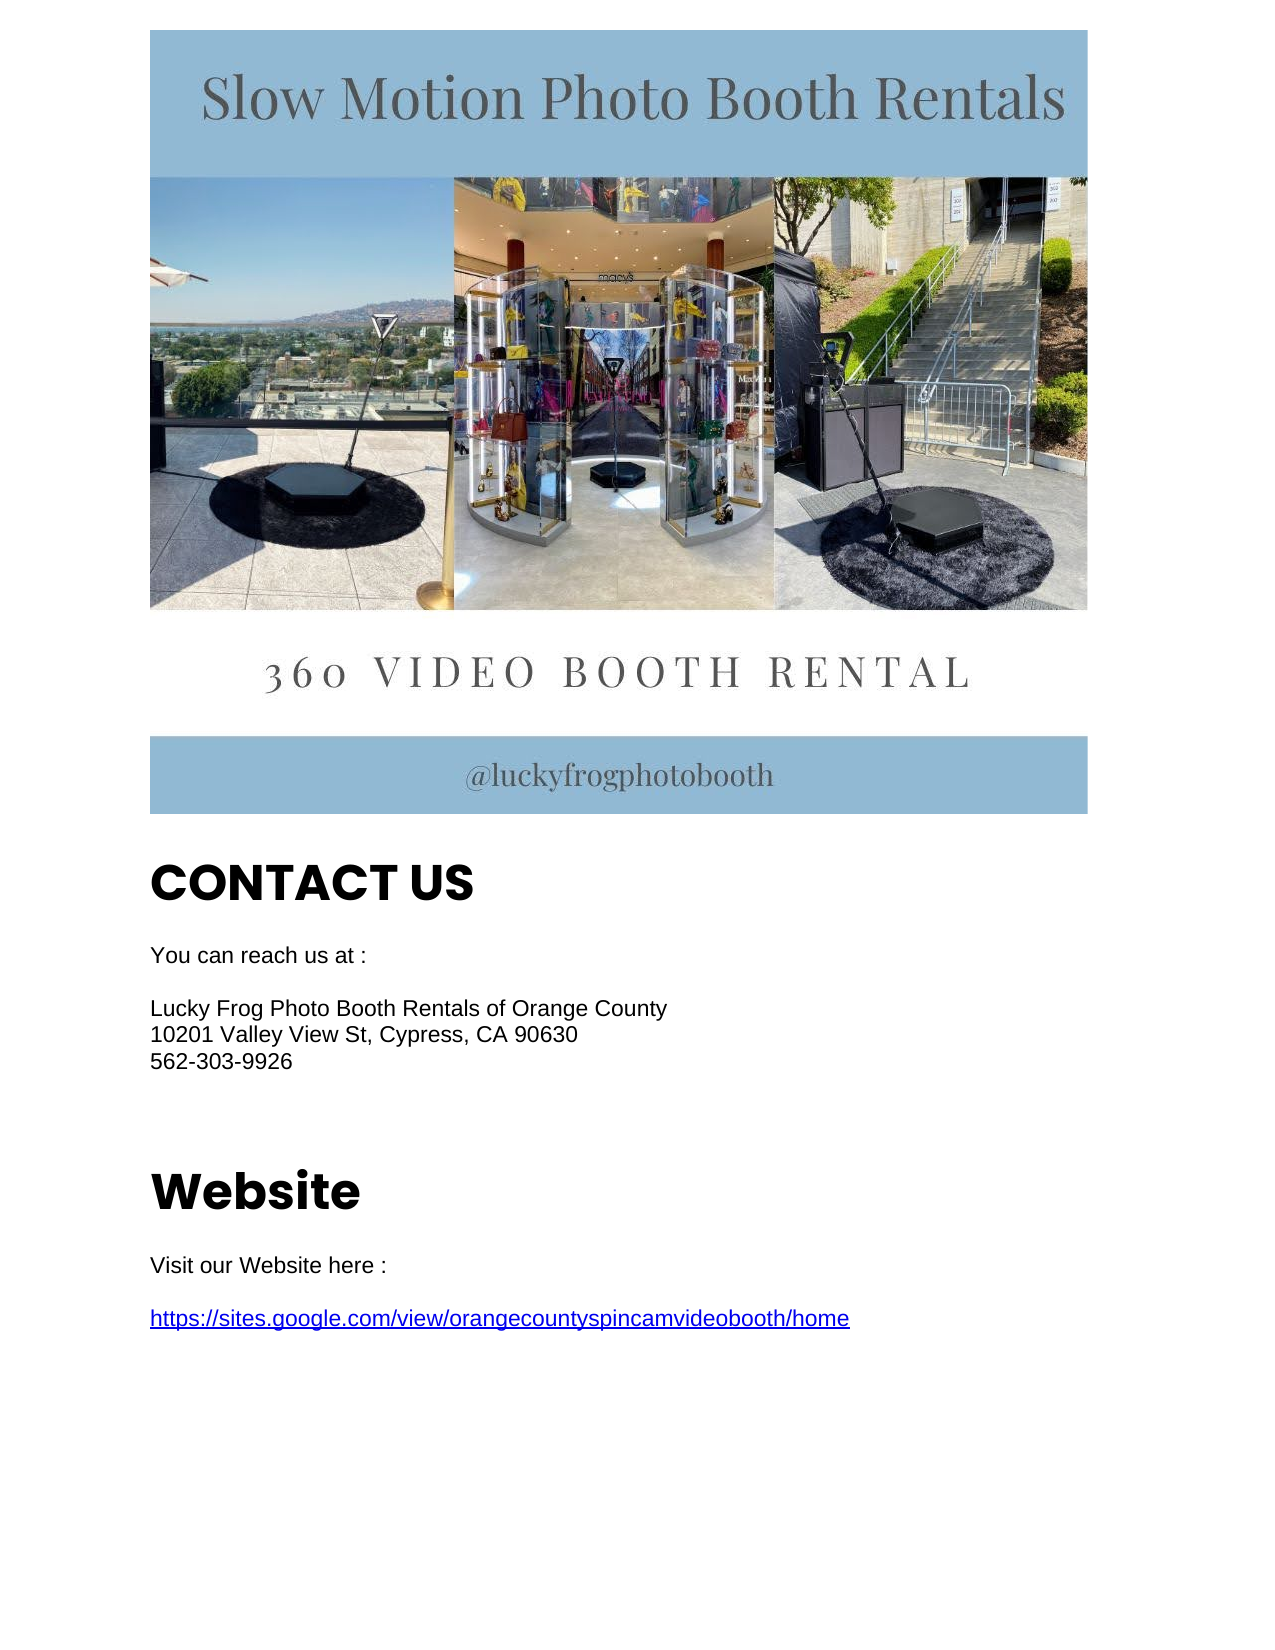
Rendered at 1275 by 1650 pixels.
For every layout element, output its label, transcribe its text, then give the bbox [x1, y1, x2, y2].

text Lucky Frog Photo Booth Rentals of Orange County [150, 995, 1125, 1021]
text https://sites.google.com/view/orangecountyspincamvideobooth/home [150, 1304, 1125, 1331]
text Visit our Website here : [150, 1252, 1125, 1278]
text You can reach us at : [150, 942, 1125, 969]
subtitle CONTACT US [150, 842, 1125, 917]
subtitle Website [150, 1152, 1125, 1227]
picture [150, 30, 1088, 814]
text 10201 Valley View St, Cypress, CA 90630 [150, 1021, 1125, 1048]
text 562-303-9926 [150, 1048, 1125, 1074]
